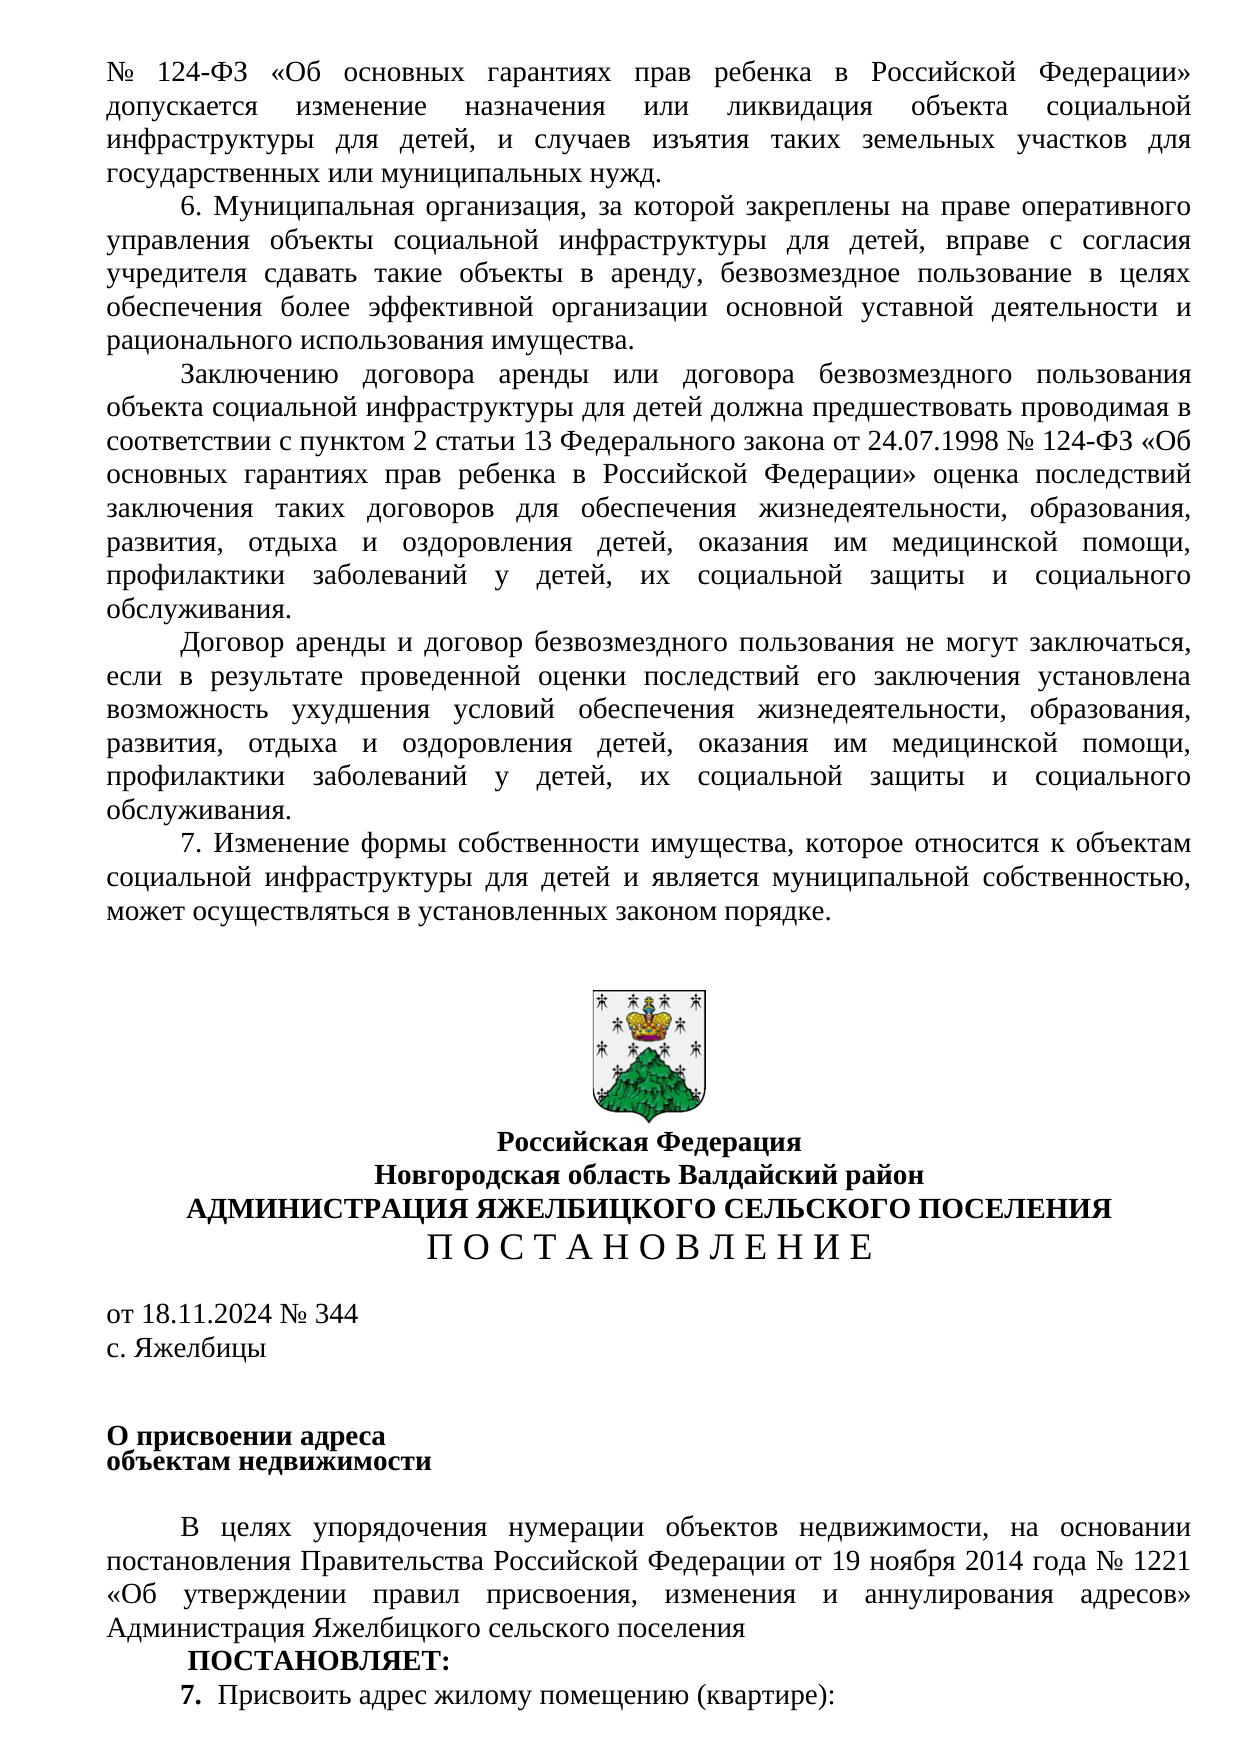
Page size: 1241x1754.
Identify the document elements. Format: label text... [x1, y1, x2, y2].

text 6. Муниципальная организация, за которой закреплены на праве оперативного управления объекты социальной инфраструктуры для детей, вправе с согласия учредителя сдавать такие объекты в аренду, безвозмездное пользование в целях обеспечения более эффективной организации основной уставной деятельности и рационального использования имущества. [106, 188, 1192, 356]
text 7. Изменение формы собственности имущества, которое относится к объектам социальной инфраструктуры для детей и является муниципальной собственностью, может осуществляться в установленных законом порядке. [106, 826, 1192, 926]
text объектам недвижимости [106, 1451, 1192, 1476]
subtitle П О С Т А Н О В Л Е Н И Е [106, 1224, 1192, 1267]
text ПОСТАНОВЛЯЕТ: [106, 1643, 1192, 1677]
text с. Яжелбицы [106, 1330, 1192, 1363]
list Присвоить адрес жилому помещению (квартире): [180, 1677, 1192, 1710]
picture [592, 990, 706, 1124]
text О присвоении адреса [106, 1426, 1192, 1451]
text Новгородская область Валдайский район [106, 1157, 1192, 1191]
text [106, 54, 1192, 188]
text Российская Федерация [106, 1124, 1192, 1157]
text Договор аренды и договор безвозмездного пользования не могут заключаться, если в результате проведенной оценки последствий его заключения установлена возможность ухудшения условий обеспечения жизнедеятельности, образования, развития, отдыха и оздоровления детей, оказания им медицинской помощи, профилактики заболеваний у детей, их социальной защиты и социального обслуживания. [106, 624, 1192, 826]
text В целях упорядочения нумерации объектов недвижимости, на основании постановления Правительства Российской Федерации от 19 ноября 2014 года № 1221 «Об утверждении правил присвоения, изменения и аннулирования адресов» Администрация Яжелбицкого сельского поселения [106, 1509, 1192, 1643]
text от 18.11.2024 № 344 [106, 1296, 1192, 1330]
text АДМИНИСТРАЦИЯ ЯЖЕЛБИЦКОГО СЕЛЬСКОГО ПОСЕЛЕНИЯ [106, 1191, 1192, 1224]
text Заключению договора аренды или договора безвозмездного пользования объекта социальной инфраструктуры для детей должна предшествовать проводимая в соответствии с пунктом 2 статьи 13 Федерального закона от 24.07.1998 № 124-ФЗ «Об основных гарантиях прав ребенка в Российской Федерации» оценка последствий заключения таких договоров для обеспечения жизнедеятельности, образования, развития, отдыха и оздоровления детей, оказания им медицинской помощи, профилактики заболеваний у детей, их социальной защиты и социального обслуживания. [106, 356, 1192, 624]
